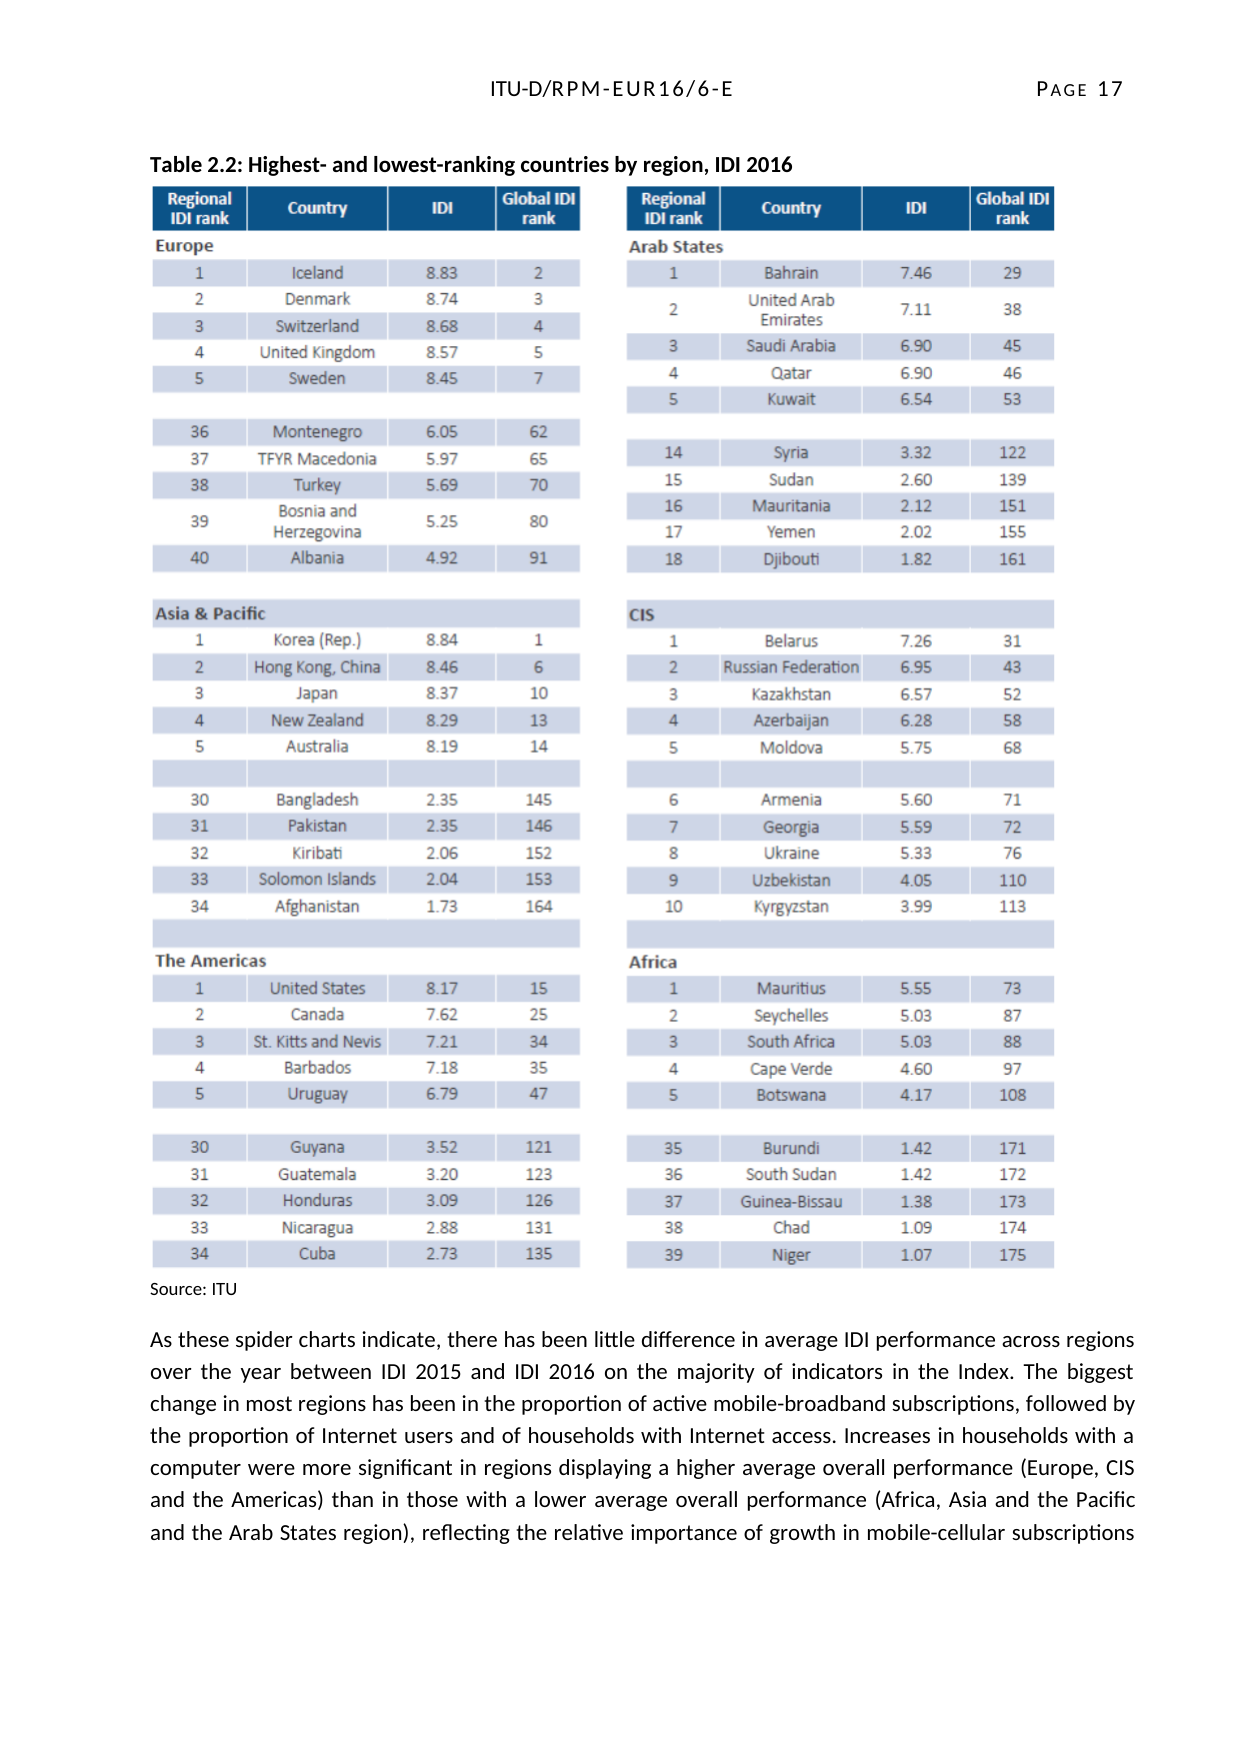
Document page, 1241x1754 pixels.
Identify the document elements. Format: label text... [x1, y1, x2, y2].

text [150, 1325, 1137, 1546]
text Table 2.2: Highest- and lowest-ranking countries by region, IDI 2016 [150, 150, 1137, 178]
text Source: ITU [150, 1277, 1137, 1300]
picture [150, 182, 1062, 1274]
